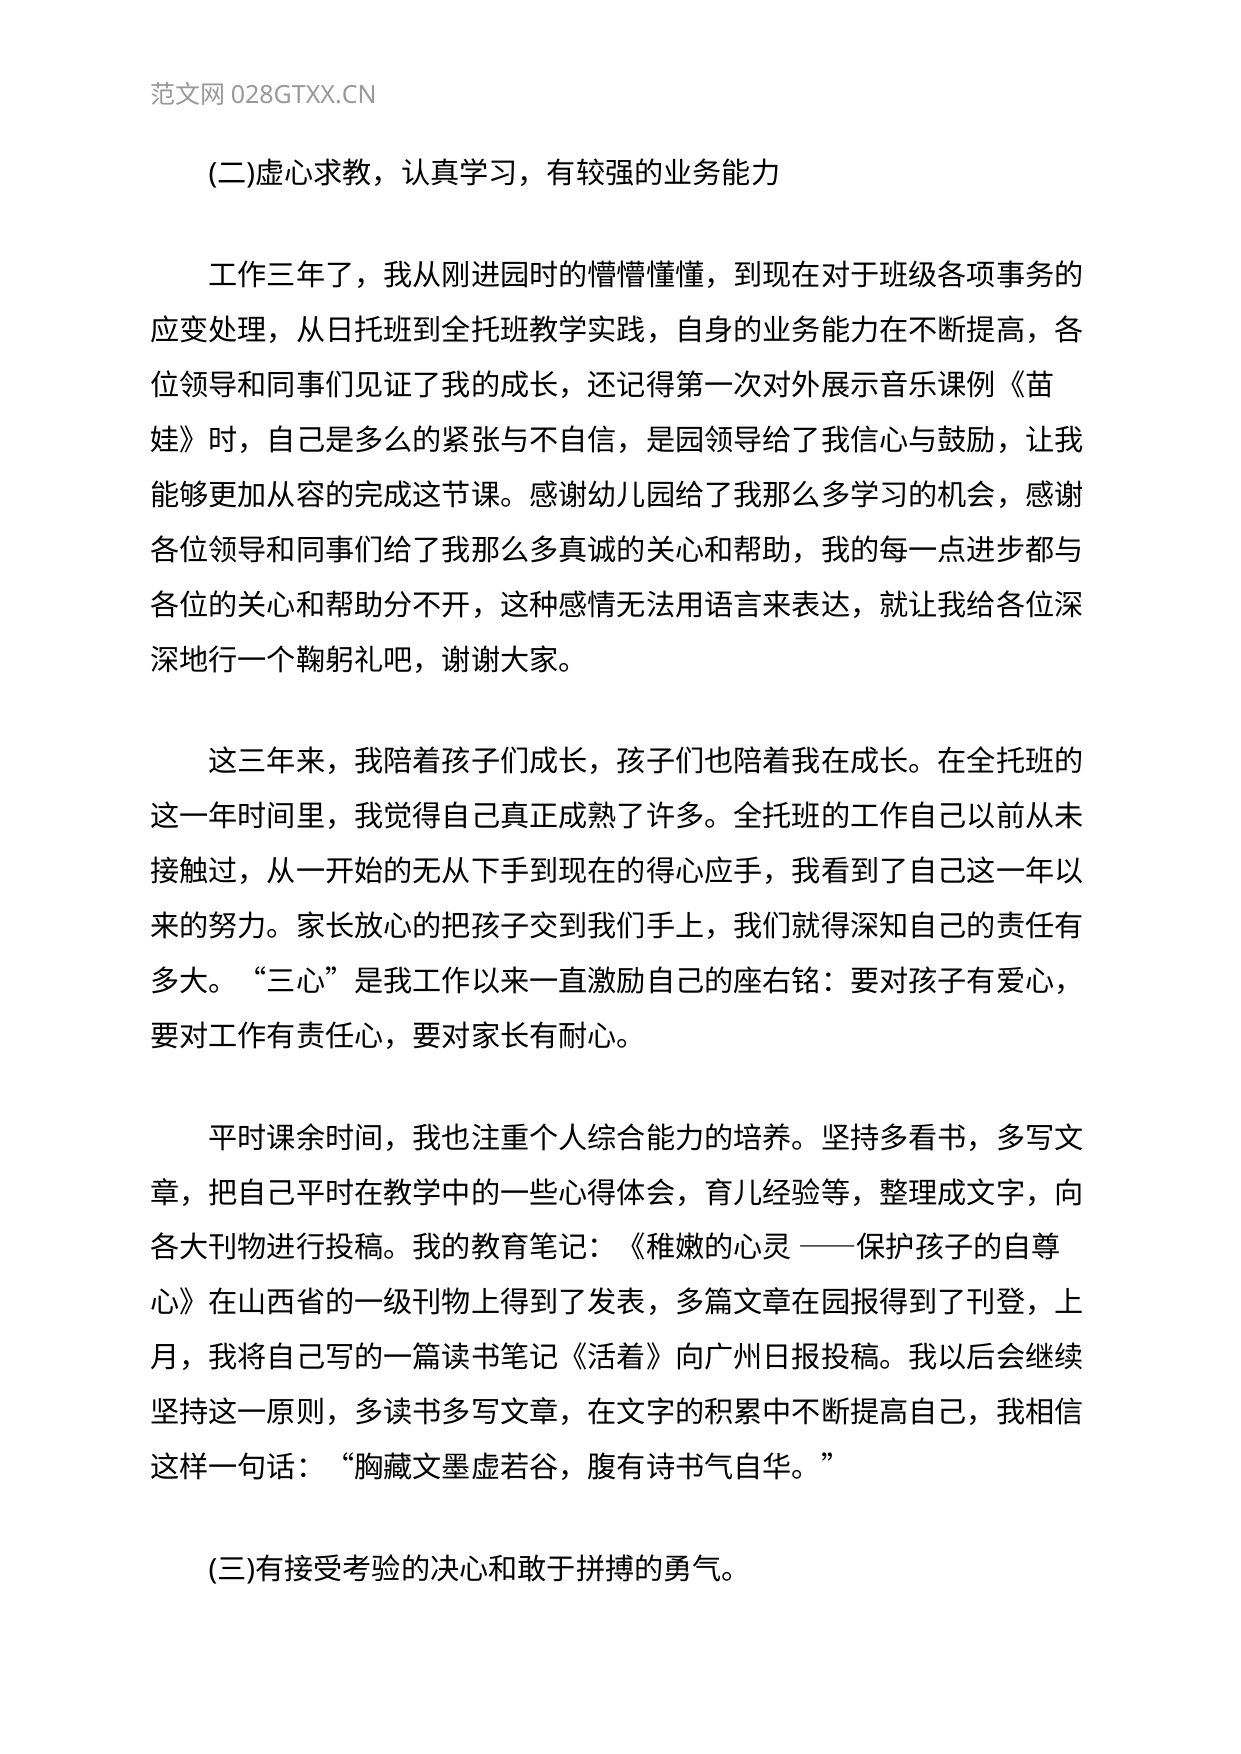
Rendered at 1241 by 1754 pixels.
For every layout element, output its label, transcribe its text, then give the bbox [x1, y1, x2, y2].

text (三)有接受考验的决心和敢于拼搏的勇气。 [150, 1545, 1090, 1588]
text 工作三年了，我从刚进园时的懵懵懂懂，到现在对于班级各项事务的应变处理，从日托班到全托班教学实践，自身的业务能力在不断提高，各位领导和同事们见证了我的成长，还记得第一次对外展示音乐课例《苗娃》时，自己是多么的紧张与不自信，是园领导给了我信心与鼓励，让我能够更加从容的完成这节课。感谢幼儿园给了我那么多学习的机会，感谢各位领导和同事们给了我那么多真诚的关心和帮助，我的每一点进步都与各位的关心和帮助分不开，这种感情无法用语言来表达，就让我给各位深深地行一个鞠躬礼吧，谢谢大家。 [150, 252, 1090, 678]
text 这三年来，我陪着孩子们成长，孩子们也陪着我在成长。在全托班的这一年时间里，我觉得自己真正成熟了许多。全托班的工作自己以前从未接触过，从一开始的无从下手到现在的得心应手，我看到了自己这一年以来的努力。家长放心的把孩子交到我们手上，我们就得深知自己的责任有多大。“三心”是我工作以来一直激励自己的座右铭：要对孩子有爱心，要对工作有责任心，要对家长有耐心。 [150, 738, 1090, 1055]
text 平时课余时间，我也注重个人综合能力的培养。坚持多看书，多写文章，把自己平时在教学中的一些心得体会，育儿经验等，整理成文字，向各大刊物进行投稿。我的教育笔记：《稚嫩的心灵 ——保护孩子的自尊心》在山西省的一级刊物上得到了发表，多篇文章在园报得到了刊登，上月，我将自己写的一篇读书笔记《活着》向广州日报投稿。我以后会继续坚持这一原则，多读书多写文章，在文字的积累中不断提高自己，我相信这样一句话：“胸藏文墨虚若谷，腹有诗书气自华。” [150, 1114, 1090, 1486]
text (二)虚心求教，认真学习，有较强的业务能力 [150, 150, 1090, 192]
